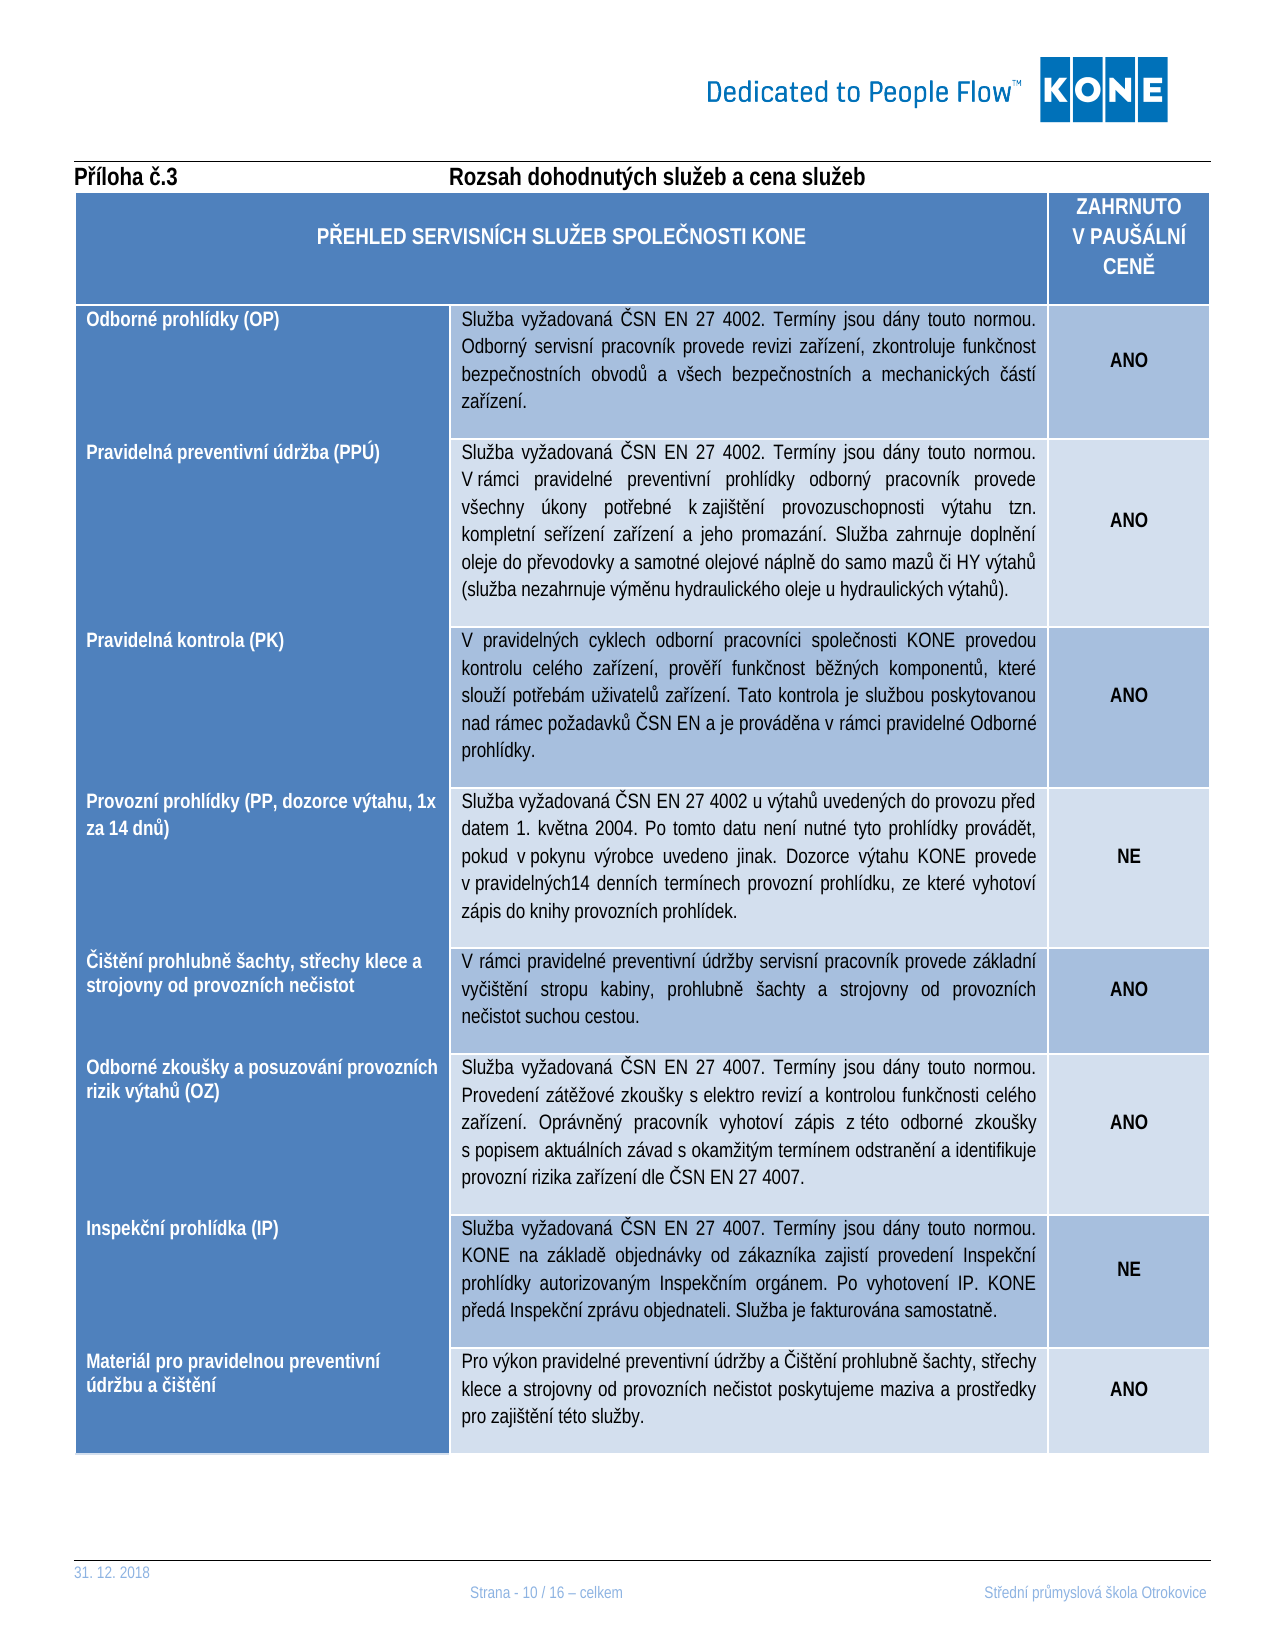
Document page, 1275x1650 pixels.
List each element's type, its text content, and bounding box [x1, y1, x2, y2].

table_cell ANO [1049, 306, 1209, 438]
table_cell Odborné prohlídky (OP) [76, 306, 449, 438]
table_cell Odborné zkoušky a posuzování provozních rizik výtahů (OZ) [76, 1053, 449, 1214]
table_cell ANO [1049, 1349, 1209, 1453]
table_cell ANO [1049, 628, 1209, 787]
table_cell V rámci pravidelné preventivní údržby servisní pracovník provede základní vyčištění stropu kabiny, prohlubně šachty a strojovny od provozních nečistot suchou cestou. [451, 949, 1047, 1053]
table_cell Služba vyžadovaná ČSN EN 27 4007. Termíny jsou dány touto normou. KONE na základě objednávky od zákazníka zajistí provedení Inspekční prohlídky autorizovaným Inspekčním orgánem. Po vyhotovení IP. KONE předá Inspekční zprávu objednateli. Služba je fakturována samostatně. [451, 1216, 1047, 1347]
table_cell NE [1049, 789, 1209, 947]
table_cell Inspekční prohlídka (IP) [76, 1214, 449, 1347]
table_cell Pro výkon pravidelné preventivní údržby a Čištění prohlubně šachty, střechy klece a strojovny od provozních nečistot poskytujeme maziva a prostředky pro zajištění této služby. [451, 1349, 1047, 1453]
table_cell Služba vyžadovaná ČSN EN 27 4002 u výtahů uvedených do provozu před datem 1. května 2004. Po tomto datu není nutné tyto prohlídky provádět, pokud v pokynu výrobce uvedeno jinak. Dozorce výtahu KONE provede v pravidelných14 denních termínech provozní prohlídku, ze které vyhotoví zápis do knihy provozních prohlídek. [451, 789, 1047, 947]
table_cell Čištění prohlubně šachty, střechy klece a strojovny od provozních nečistot [76, 947, 449, 1053]
table_cell Služba vyžadovaná ČSN EN 27 4002. Termíny jsou dány touto normou. V rámci pravidelné preventivní prohlídky odborný pracovník provede všechny úkony potřebné k zajištění provozuschopnosti výtahu tzn. kompletní seřízení zařízení a jeho promazání. Služba zahrnuje doplnění oleje do převodovky a samotné olejové náplně do samo mazů či HY výtahů (služba nezahrnuje výměnu hydraulického oleje u hydraulických výtahů). [451, 440, 1047, 626]
table_cell Pravidelná preventivní údržba (PPÚ) [76, 438, 449, 626]
table_cell ANO [1049, 440, 1209, 626]
table_header PŘEHLED SERVISNÍCH SLUŽEB SPOLEČNOSTI KONE [76, 193, 1047, 304]
table_cell Služba vyžadovaná ČSN EN 27 4002. Termíny jsou dány touto normou. Odborný servisní pracovník provede revizi zařízení, zkontroluje funkčnost bezpečnostních obvodů a všech bezpečnostních a mechanických částí zařízení. [451, 306, 1047, 438]
table_cell Služba vyžadovaná ČSN EN 27 4007. Termíny jsou dány touto normou. Provedení zátěžové zkoušky s elektro revizí a kontrolou funkčnosti celého zařízení. Oprávněný pracovník vyhotoví zápis z této odborné zkoušky s popisem aktuálních závad s okamžitým termínem odstranění a identifikuje provozní rizika zařízení dle ČSN EN 27 4007. [451, 1055, 1047, 1214]
table_header ZAHRNUTO V PAUŠÁLNÍ CENĚ [1049, 193, 1209, 304]
table_cell ANO [1049, 1055, 1209, 1214]
table_cell Pravidelná kontrola (PK) [76, 626, 449, 787]
text Příloha č.3 Rozsah dohodnutých služeb a cena služeb [74, 162, 1211, 191]
table_cell Provozní prohlídky (PP, dozorce výtahu, 1x za 14 dnů) [76, 787, 449, 947]
table_cell NE [1049, 1216, 1209, 1347]
table_cell Materiál pro pravidelnou preventivní údržbu a čištění [76, 1347, 449, 1453]
table_cell V pravidelných cyklech odborní pracovníci společnosti KONE provedou kontrolu celého zařízení, prověří funkčnost běžných komponentů, které slouží potřebám uživatelů zařízení. Tato kontrola je službou poskytovanou nad rámec požadavků ČSN EN a je prováděna v rámci pravidelné Odborné prohlídky. [451, 628, 1047, 787]
table_cell ANO [1049, 949, 1209, 1053]
picture [702, 49, 1172, 125]
